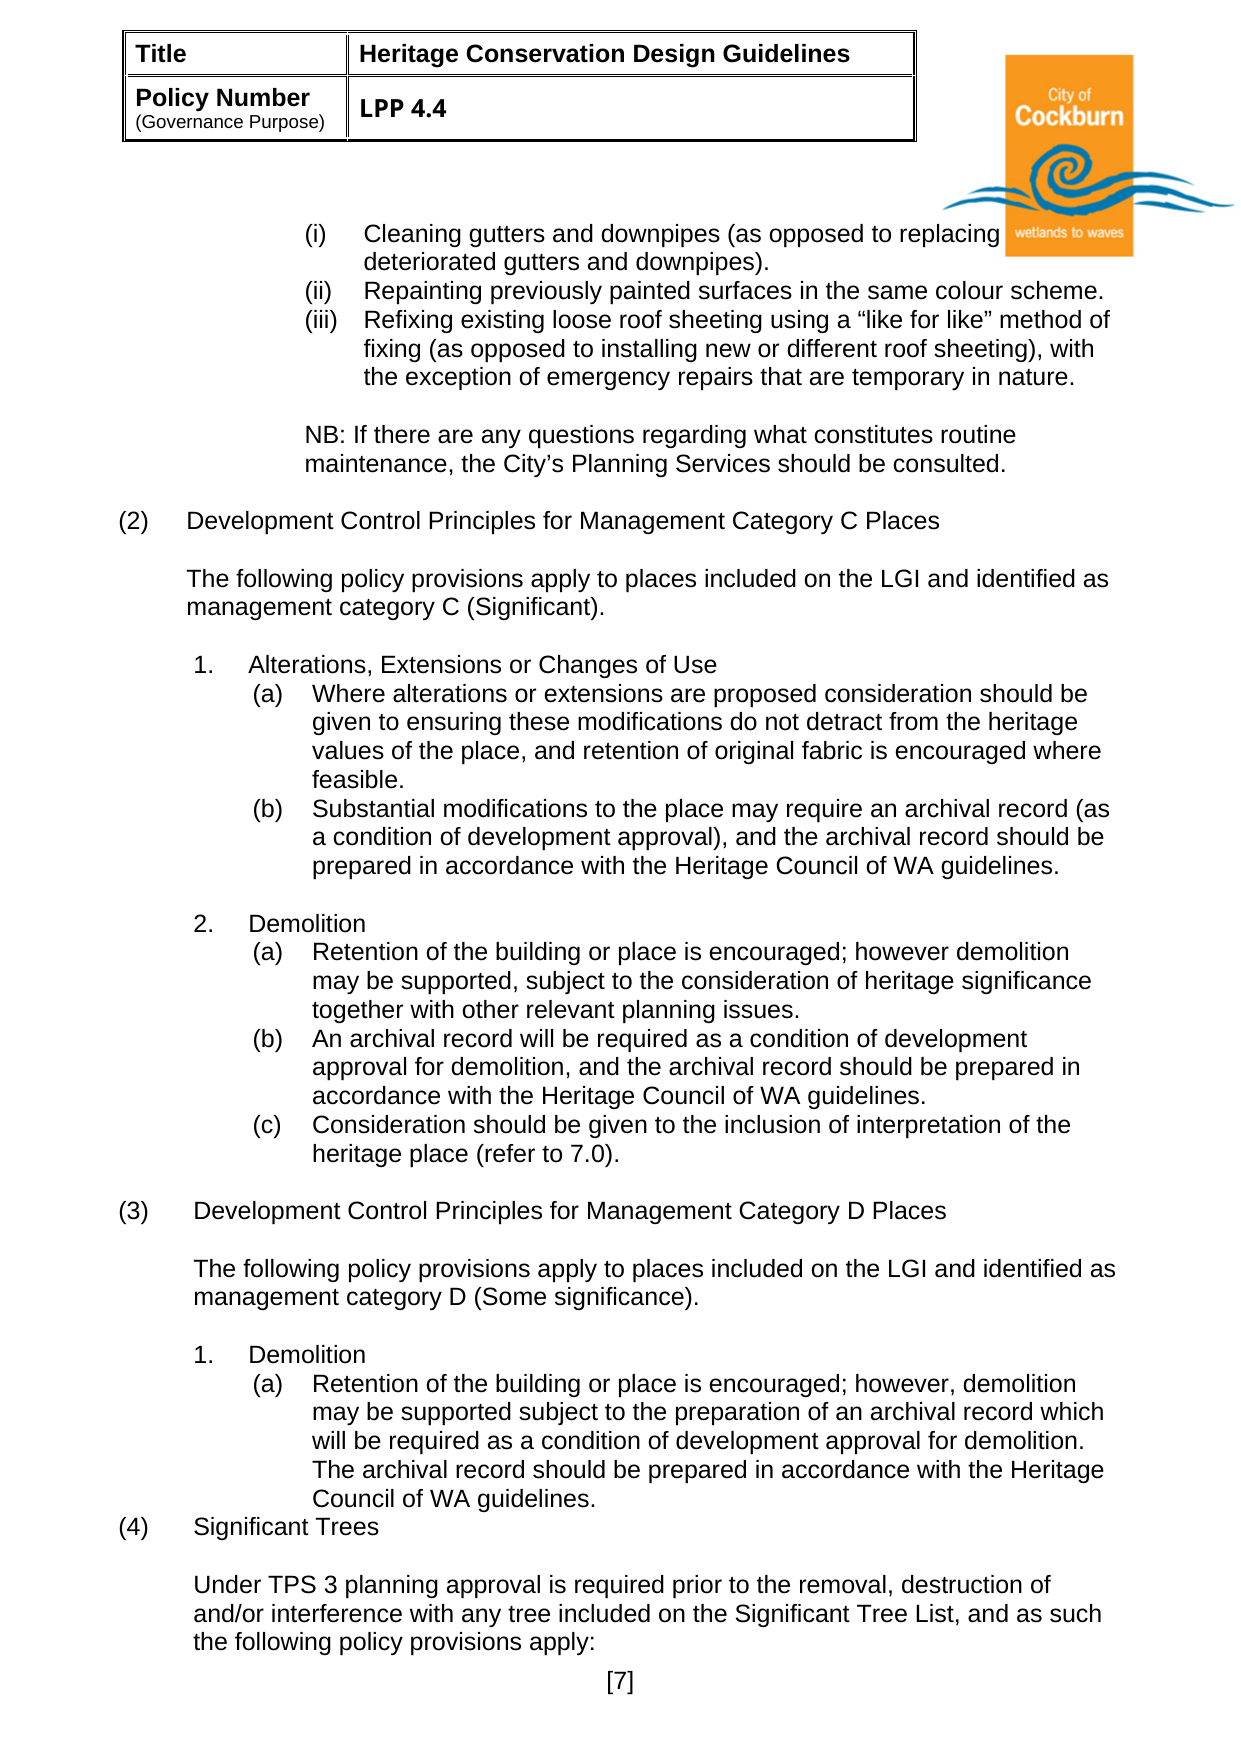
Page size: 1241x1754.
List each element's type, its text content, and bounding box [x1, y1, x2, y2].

text 1. Alterations, Extensions or Changes of Use [193, 650, 1122, 678]
text (a) Retention of the building or place is encouraged; however demolition may be supported, subject to the consideration of heritage significance together with other relevant planning issues. [252, 937, 1122, 1023]
text (a) Retention of the building or place is encouraged; however, demolition may be supported subject to the preparation of an archival record which will be required as a condition of development approval for demolition. The archival record should be prepared in accordance with the Heritage Council of WA guidelines. [252, 1368, 1122, 1512]
text (c) Consideration should be given to the inclusion of interpretation of the heritage place (refer to 7.0). [252, 1110, 1122, 1167]
text 1. Demolition [193, 1340, 1122, 1368]
text Under TPS 3 planning approval is required prior to the removal, destruction of and/or interference with any tree included on the Significant Tree List, and as such the following policy provisions apply: [193, 1570, 1122, 1656]
text (3) Development Control Principles for Management Category D Places [118, 1196, 1122, 1225]
text (iii) Refixing existing loose roof sheeting using a “like for like” method of fixing (as opposed to installing new or different roof sheeting), with the exception of emergency repairs that are temporary in nature. [304, 305, 1122, 391]
text (i) Cleaning gutters and downpipes (as opposed to replacing deteriorated gutters and downpipes). [304, 218, 1122, 276]
text NB: If there are any questions regarding what constitutes routine maintenance, the City’s Planning Services should be consulted. [304, 420, 1122, 477]
text (2) Development Control Principles for Management Category C Places [118, 506, 1122, 535]
text The following policy provisions apply to places included on the LGI and identified as management category D (Some significance). [193, 1253, 1122, 1311]
text (a) Where alterations or extensions are proposed consideration should be given to ensuring these modifications do not detract from the heritage values of the place, and retention of original fabric is encouraged where feasible. [252, 678, 1122, 793]
picture [924, 29, 1241, 293]
text (ii) Repainting previously painted surfaces in the same colour scheme. [304, 276, 1122, 305]
text The following policy provisions apply to places included on the LGI and identified as management category C (Significant). [186, 563, 1122, 621]
text (b) An archival record will be required as a condition of development approval for demolition, and the archival record should be prepared in accordance with the Heritage Council of WA guidelines. [252, 1023, 1122, 1110]
text 2. Demolition [193, 908, 1122, 937]
text (4) Significant Trees [118, 1512, 1122, 1541]
text (b) Substantial modifications to the place may require an archival record (as a condition of development approval), and the archival record should be prepared in accordance with the Heritage Council of WA guidelines. [252, 793, 1122, 880]
